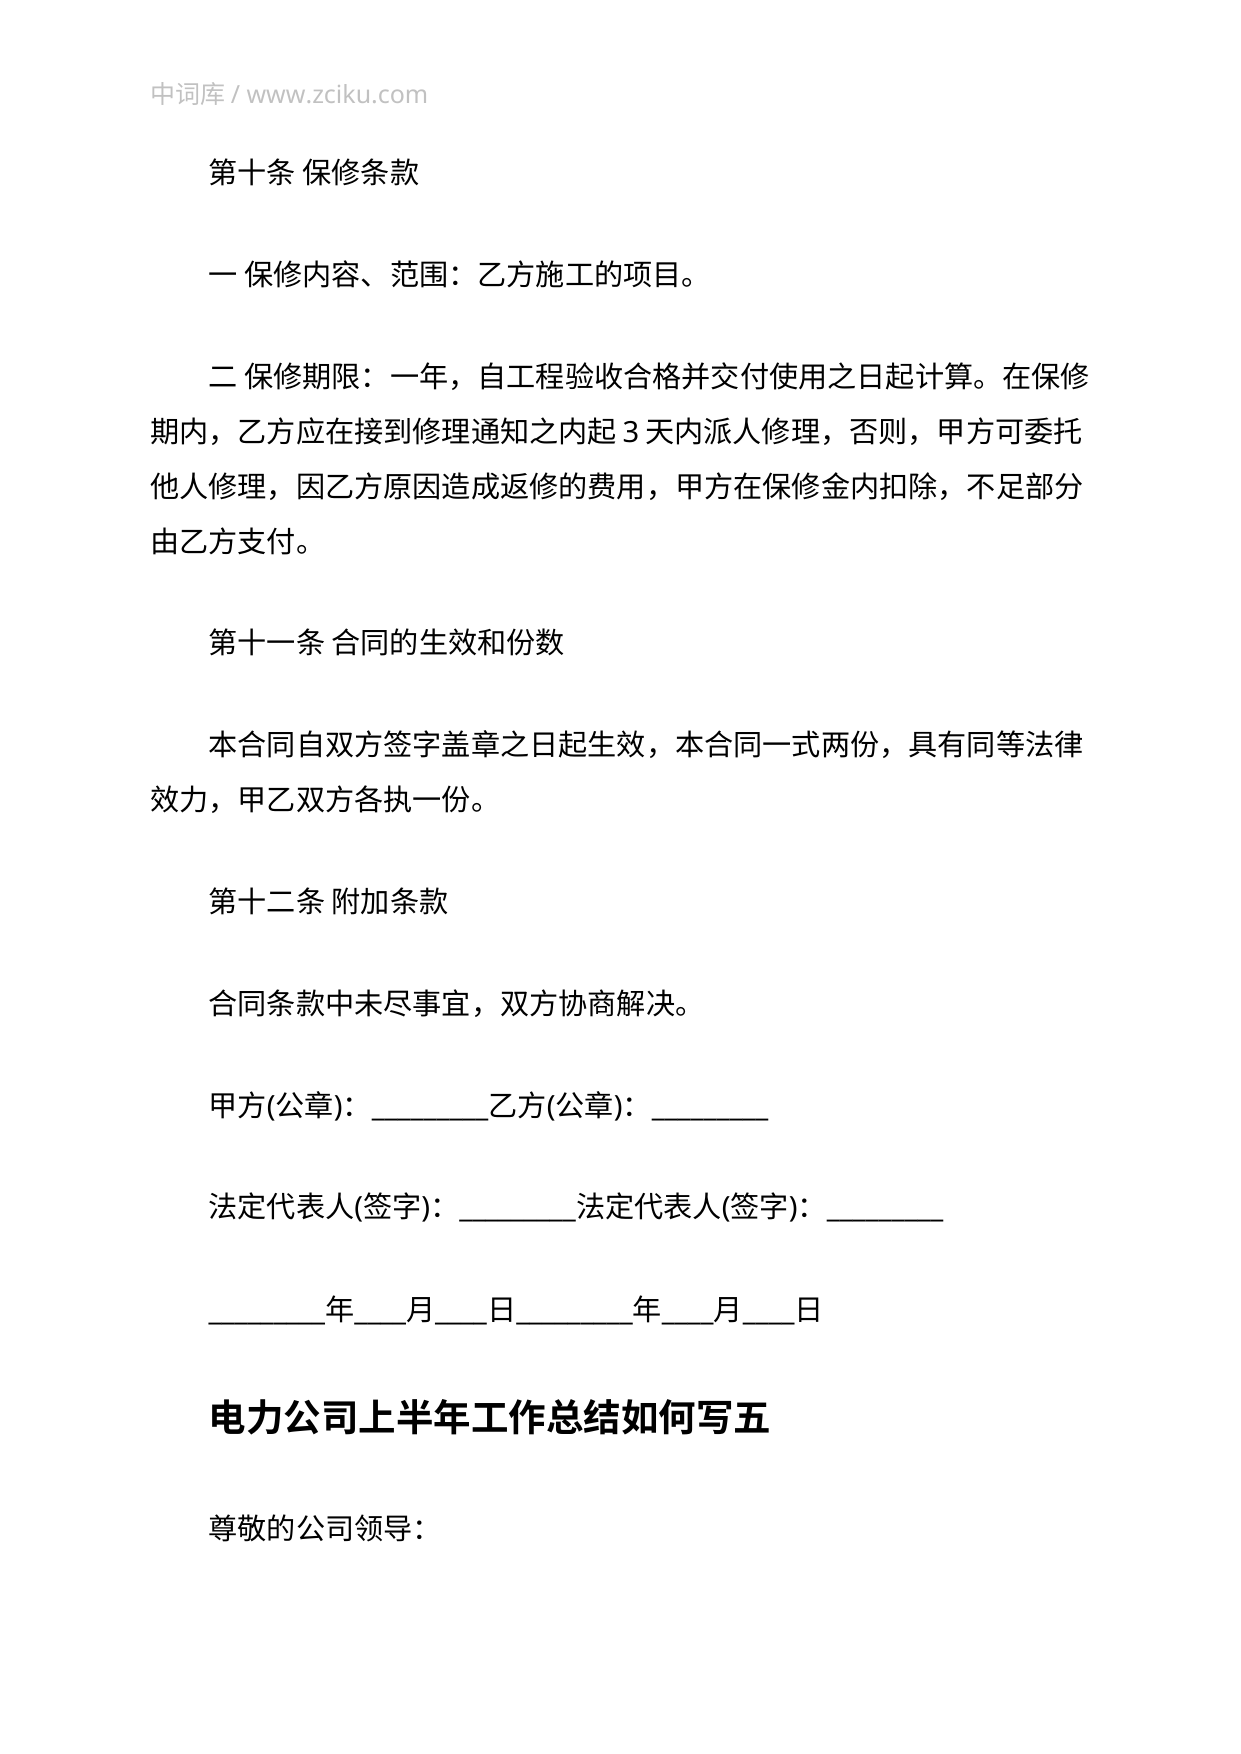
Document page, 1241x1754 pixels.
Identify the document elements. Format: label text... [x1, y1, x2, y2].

text _________年____月____日_________年____月____日 [150, 1286, 1090, 1328]
text 尊敬的公司领导： [150, 1505, 1090, 1548]
text 第十条 保修条款 [150, 150, 1090, 192]
text 合同条款中未尽事宜，双方协商解决。 [150, 980, 1090, 1023]
text 法定代表人(签字)：_________法定代表人(签字)：_________ [150, 1184, 1090, 1226]
text 一 保修内容、范围：乙方施工的项目。 [150, 252, 1090, 294]
text 第十二条 附加条款 [150, 878, 1090, 921]
text 电力公司上半年工作总结如何写五 [150, 1388, 1090, 1442]
text 二 保修期限：一年，自工程验收合格并交付使用之日起计算。在保修期内，乙方应在接到修理通知之内起3天内派人修理，否则，甲方可委托他人修理，因乙方原因造成返修的费用，甲方在保修金内扣除，不足部分由乙方支付。 [150, 353, 1090, 561]
text 本合同自双方签字盖章之日起生效，本合同一式两份，具有同等法律效力，甲乙双方各执一份。 [150, 722, 1090, 819]
text 甲方(公章)：_________乙方(公章)：_________ [150, 1082, 1090, 1124]
text 第十一条 合同的生效和份数 [150, 620, 1090, 662]
